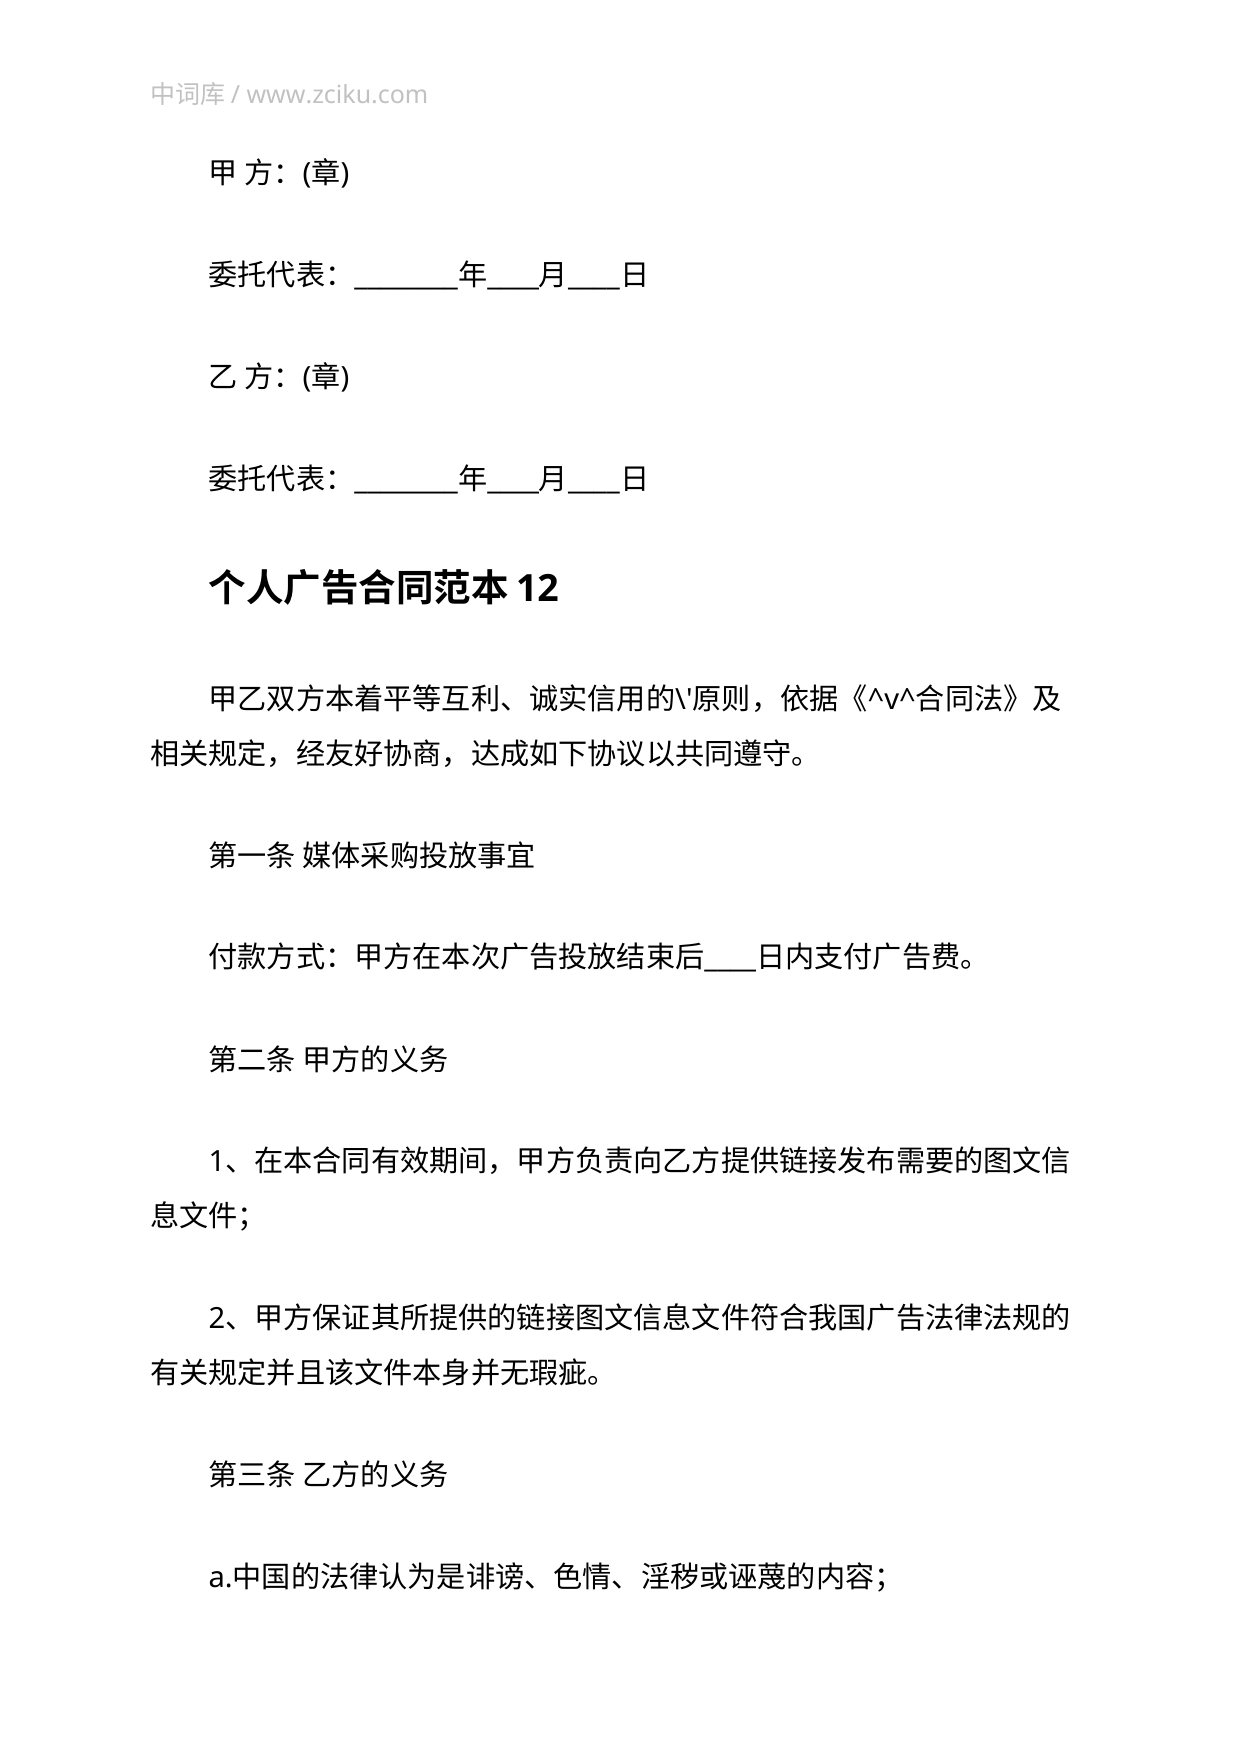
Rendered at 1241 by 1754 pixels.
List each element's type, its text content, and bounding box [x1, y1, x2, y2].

text 第三条 乙方的义务 [150, 1451, 1090, 1494]
text 2、甲方保证其所提供的链接图文信息文件符合我国广告法律法规的有关规定并且该文件本身并无瑕疵。 [150, 1294, 1090, 1392]
text 乙 方：(章) [150, 354, 1090, 396]
text 甲乙双方本着平等互利、诚实信用的\'原则，依据《^v^合同法》及相关规定，经友好协商，达成如下协议以共同遵守。 [150, 676, 1090, 773]
text 第一条 媒体采购投放事宜 [150, 832, 1090, 874]
text a.中国的法律认为是诽谤、色情、淫秽或诬蔑的内容； [150, 1553, 1090, 1596]
text 第二条 甲方的义务 [150, 1036, 1090, 1078]
text 委托代表：________年____月____日 [150, 252, 1090, 294]
text 付款方式：甲方在本次广告投放结束后____日内支付广告费。 [150, 934, 1090, 976]
text 1、在本合同有效期间，甲方负责向乙方提供链接发布需要的图文信息文件； [150, 1138, 1090, 1235]
text 个人广告合同范本12 [150, 558, 1090, 612]
text 甲 方：(章) [150, 150, 1090, 192]
text 委托代表：________年____月____日 [150, 456, 1090, 498]
